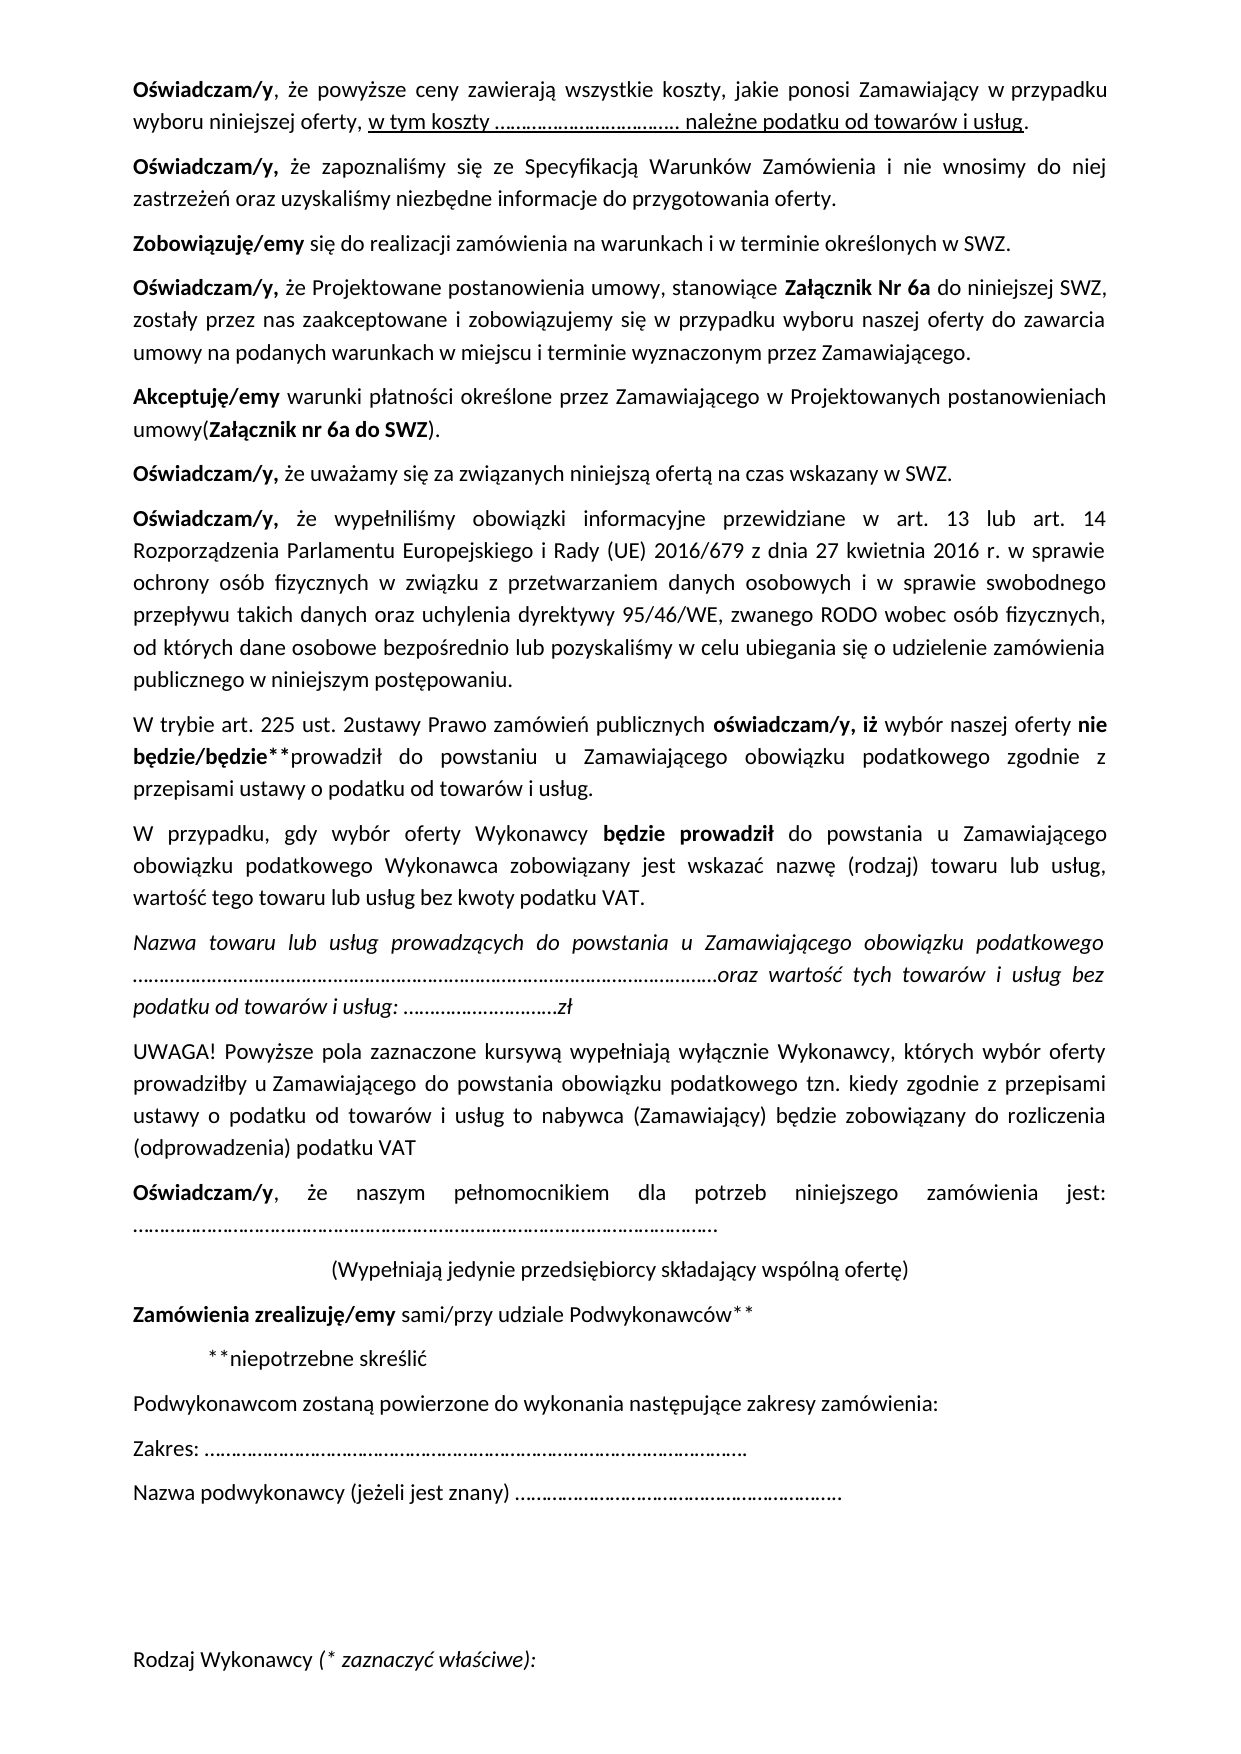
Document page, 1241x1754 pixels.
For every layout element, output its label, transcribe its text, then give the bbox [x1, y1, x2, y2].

text Akceptuję/emy warunki płatności określone przez Zamawiającego w Projektowanych postanowieniach umowy(Załącznik nr 6a do SWZ). [133, 382, 1107, 443]
text Zamówienia zrealizuję/emy sami/przy udziale Podwykonawców** [133, 1300, 1107, 1328]
text Oświadczam/y, że powyższe ceny zawierają wszystkie koszty, jakie ponosi Zamawiający w przypadku wyboru niniejszej oferty, w tym koszty …………………………….. należne podatku od towarów i usług. [133, 75, 1107, 135]
text W trybie art. 225 ust. 2ustawy Prawo zamówień publicznych oświadczam/y, iż wybór naszej oferty nie będzie/będzie**prowadził do powstaniu u Zamawiającego obowiązku podatkowego zgodnie z przepisami ustawy o podatku od towarów i usług. [133, 710, 1107, 802]
text W przypadku, gdy wybór oferty Wykonawcy będzie prowadził do powstania u Zamawiającego obowiązku podatkowego Wykonawca zobowiązany jest wskazać nazwę (rodzaj) towaru lub usług, wartość tego towaru lub usług bez kwoty podatku VAT. [133, 819, 1107, 911]
text Podwykonawcom zostaną powierzone do wykonania następujące zakresy zamówienia: [133, 1389, 1107, 1417]
text **niepotrzebne skreślić [207, 1344, 1107, 1372]
text Nazwa podwykonawcy (jeżeli jest znany) …………………………………………………….. [133, 1478, 1107, 1506]
text Oświadczam/y, że Projektowane postanowienia umowy, stanowiące Załącznik Nr 6a do niniejszej SWZ, zostały przez nas zaakceptowane i zobowiązujemy się w przypadku wyboru naszej oferty do zawarcia umowy na podanych warunkach w miejscu i terminie wyznaczonym przez Zamawiającego. [133, 273, 1107, 366]
text Oświadczam/y, że uważamy się za związanych niniejszą ofertą na czas wskazany w SWZ. [133, 459, 1107, 487]
text Rodzaj Wykonawcy (* zaznaczyć właściwe): [133, 1645, 1107, 1673]
text Oświadczam/y, że zapoznaliśmy się ze Specyfikacją Warunków Zamówienia i nie wnosimy do niej zastrzeżeń oraz uzyskaliśmy niezbędne informacje do przygotowania oferty. [133, 152, 1107, 212]
text Zobowiązuję/emy się do realizacji zamówienia na warunkach i w terminie określonych w SWZ. [133, 229, 1107, 257]
text Nazwa towaru lub usług prowadzących do powstania u Zamawiającego obowiązku podatkowego …………………………………………………………………………………………………oraz wartość tych towarów i usług bez podatku od towarów i usług: ……………..…………zł [133, 928, 1107, 1020]
text UWAGA! Powyższe pola zaznaczone kursywą wypełniają wyłącznie Wykonawcy, których wybór oferty prowadziłby u Zamawiającego do powstania obowiązku podatkowego tzn. kiedy zgodnie z przepisami ustawy o podatku od towarów i usług to nabywca (Zamawiający) będzie zobowiązany do rozliczenia (odprowadzenia) podatku VAT [133, 1037, 1107, 1161]
text Oświadczam/y, że wypełniliśmy obowiązki informacyjne przewidziane w art. 13 lub art. 14 Rozporządzenia Parlamentu Europejskiego i Rady (UE) 2016/679 z dnia 27 kwietnia 2016 r. w sprawie ochrony osób fizycznych w związku z przetwarzaniem danych osobowych i w sprawie swobodnego przepływu takich danych oraz uchylenia dyrektywy 95/46/WE, zwanego RODO wobec osób fizycznych, od których dane osobowe bezpośrednio lub pozyskaliśmy w celu ubiegania się o udzielenie zamówienia publicznego w niniejszym postępowaniu. [133, 504, 1107, 693]
text Zakres: …………………………………………………………………………………………. [133, 1434, 1107, 1462]
text Oświadczam/y, że naszym pełnomocnikiem dla potrzeb niniejszego zamówienia jest: ………………………………………………………………………………………………… [133, 1178, 1107, 1238]
text (Wypełniają jedynie przedsiębiorcy składający wspólną ofertę) [133, 1255, 1107, 1283]
